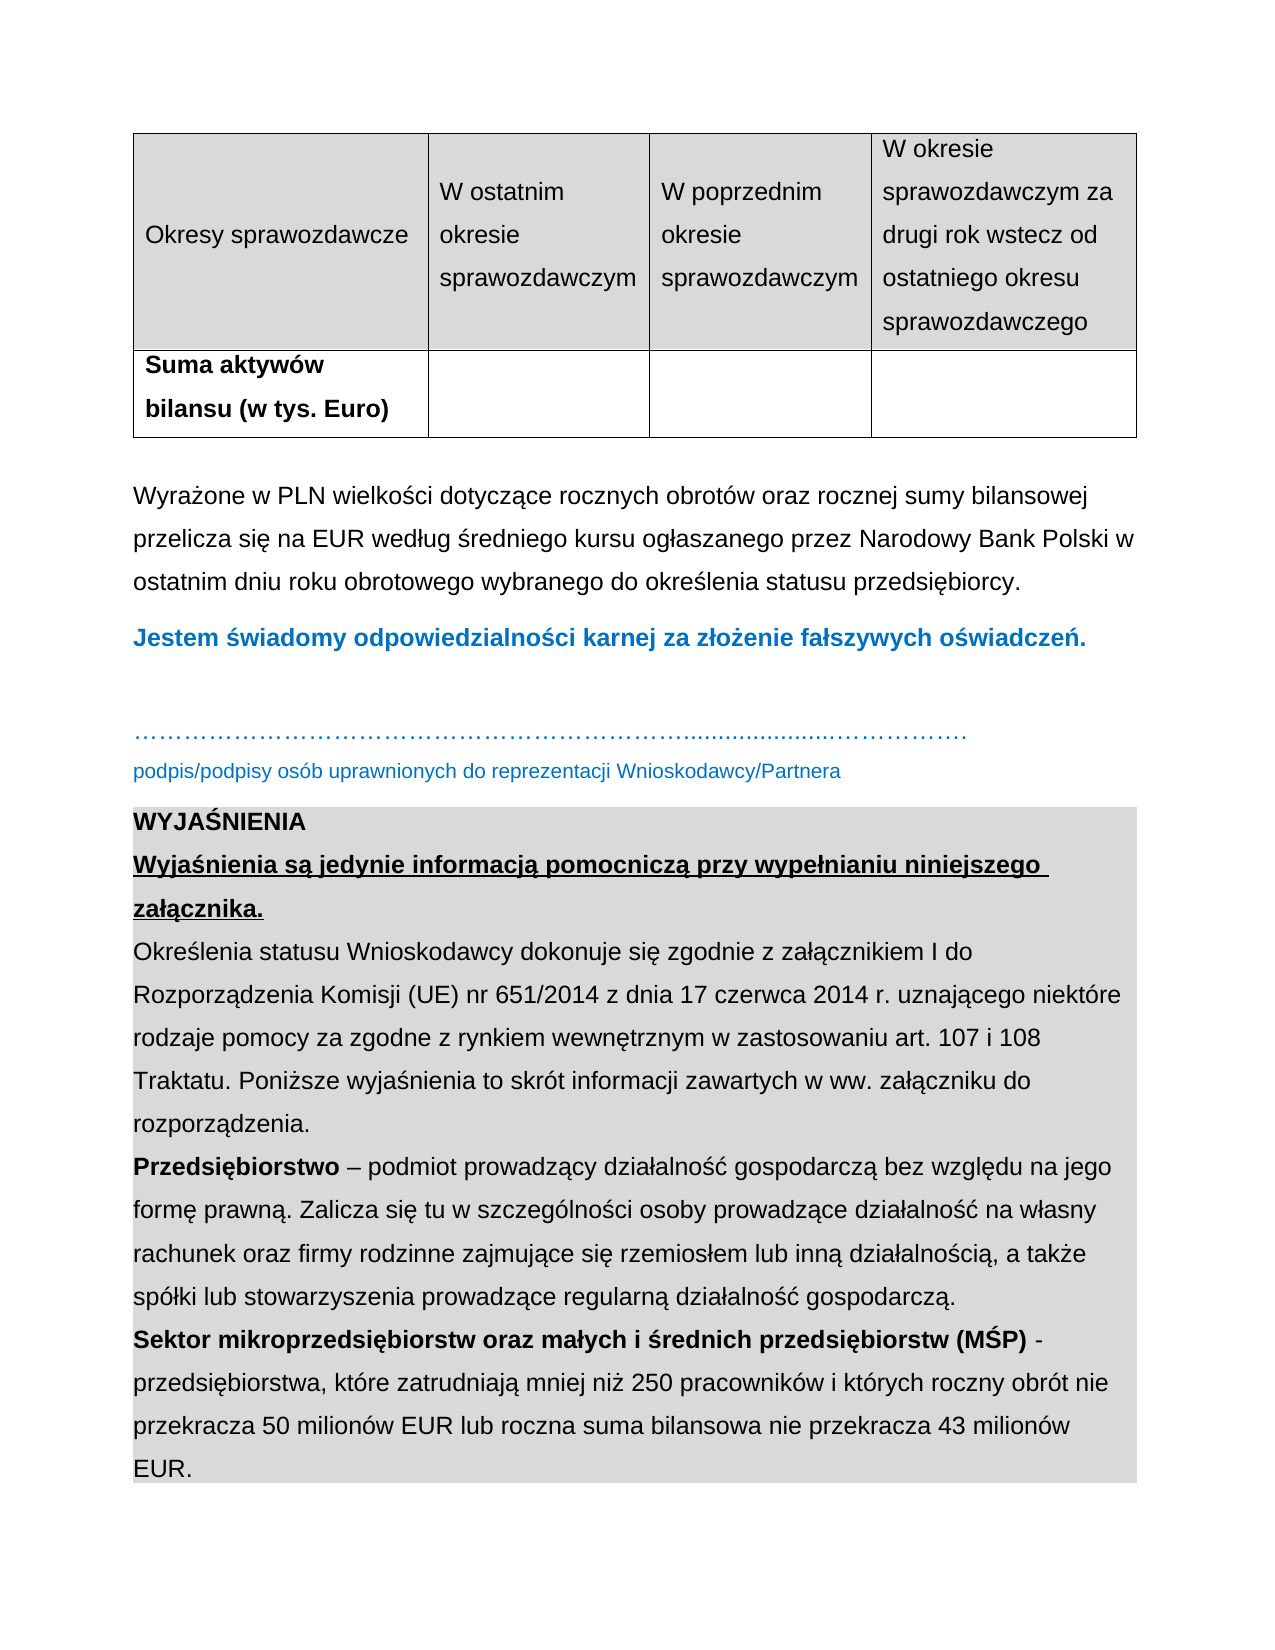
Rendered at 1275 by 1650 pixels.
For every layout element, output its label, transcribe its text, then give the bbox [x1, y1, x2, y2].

text Sektor mikroprzedsiębiorstw oraz małych i średnich przedsiębiorstw (MŚP) - przedsiębiorstwa, które zatrudniają mniej niż 250 pracowników i których roczny obrót nie przekracza 50 milionów EUR lub roczna suma bilansowa nie przekracza 43 milionów EUR. [133, 1325, 1137, 1483]
text Wyjaśnienia są jedynie informacją pomocniczą przy wypełnianiu niniejszego załącznika. [133, 851, 1137, 922]
text Przedsiębiorstwo – podmiot prowadzący działalność gospodarczą bez względu na jego formę prawną. Zalicza się tu w szczególności osoby prowadzące działalność na własny rachunek oraz firmy rodzinne zajmujące się rzemiosłem lub inną działalnością, a także spółki lub stowarzyszenia prowadzące regularną działalność gospodarczą. [133, 1152, 1137, 1311]
table_cell [650, 351, 871, 437]
text Określenia statusu Wnioskodawcy dokonuje się zgodnie z załącznikiem I do Rozporządzenia Komisji (UE) nr 651/2014 z dnia 17 czerwca 2014 r. uznającego niektóre rodzaje pomocy za zgodne z rynkiem wewnętrznym w zastosowaniu art. 107 i 108 Traktatu. Poniższe wyjaśnienia to skrót informacji zawartych w ww. załączniku do rozporządzenia. [133, 937, 1137, 1138]
table_header W poprzednim okresie sprawozdawczym [650, 134, 871, 349]
text Wyrażone w PLN wielkości dotyczące rocznych obrotów oraz rocznej sumy bilansowej przelicza się na EUR według średniego kursu ogłaszanego przez Narodowy Bank Polski w ostatnim dniu roku obrotowego wybranego do określenia statusu przedsiębiorcy. [133, 481, 1137, 596]
text Jestem świadomy odpowiedzialności karnej za złożenie fałszywych oświadczeń. [133, 623, 1137, 651]
table_cell [429, 351, 649, 437]
table_cell Suma aktywów bilansu (w tys. Euro) [134, 351, 428, 437]
text WYJAŚNIENIA [133, 807, 1137, 836]
table_header W ostatnim okresie sprawozdawczym [429, 134, 649, 349]
table_cell [872, 351, 1136, 437]
text podpis/podpisy osób uprawnionych do reprezentacji Wnioskodawcy/Partnera [133, 759, 1137, 783]
table_header Okresy sprawozdawcze [134, 134, 428, 349]
text …………………………………………………………......................……………. [133, 716, 1137, 744]
table_header W okresie sprawozdawczym za drugi rok wstecz od ostatniego okresu sprawozdawczego [872, 134, 1136, 349]
